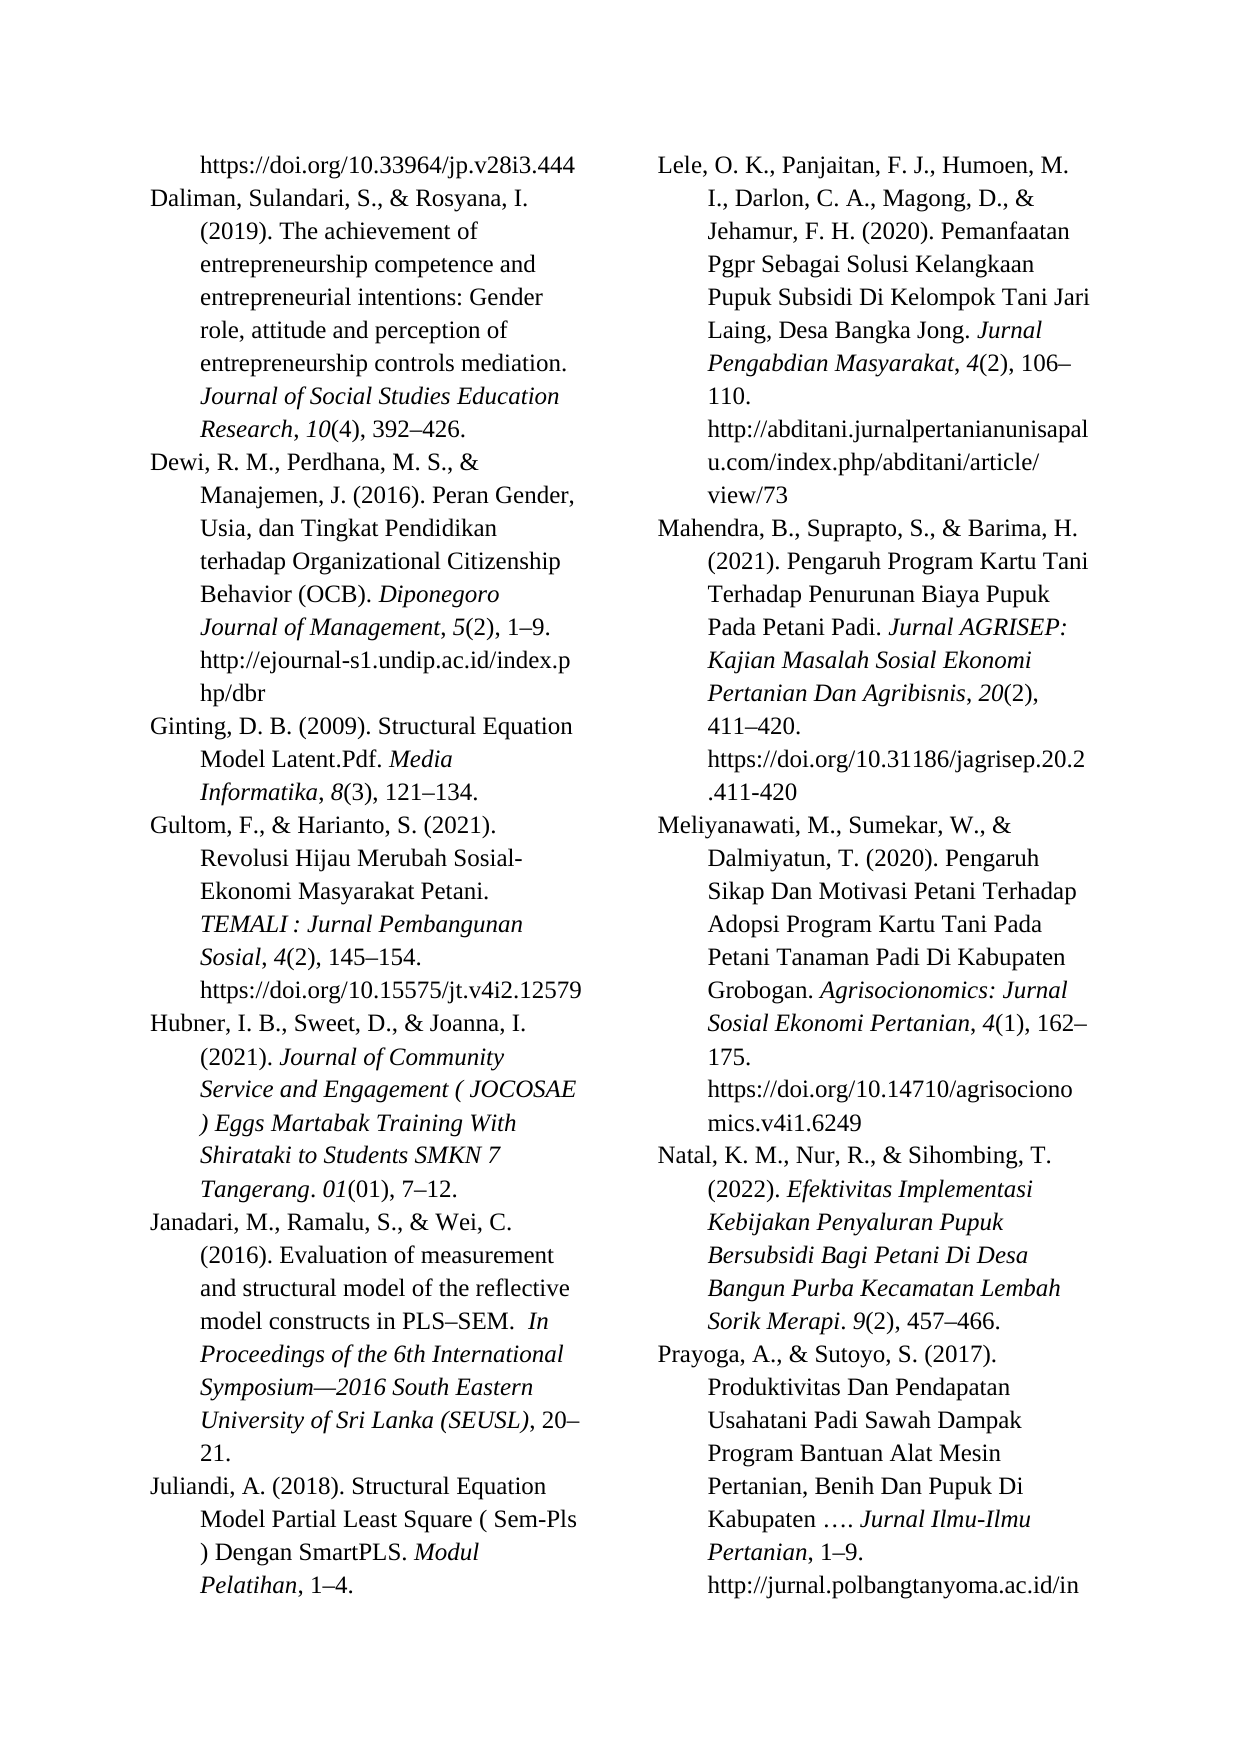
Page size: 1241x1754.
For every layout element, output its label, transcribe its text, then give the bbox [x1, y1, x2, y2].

text Hubner, I. B., Sweet, D., & Joanna, I. (2021). Journal of Community Service and Engagement ( JOCOSAE ) Eggs Martabak Training With Shirataki to Students SMKN 7 Tangerang. 01(01), 7–12. [150, 1008, 582, 1202]
text Juliandi, A. (2018). Structural Equation Model Partial Least Square ( Sem-Pls ) Dengan SmartPLS. Modul Pelatihan, 1–4. [150, 1471, 582, 1599]
text Lele, O. K., Panjaitan, F. J., Humoen, M. I., Darlon, C. A., Magong, D., & Jehamur, F. H. (2020). Pemanfaatan Pgpr Sebagai Solusi Kelangkaan Pupuk Subsidi Di Kelompok Tani Jari Laing, Desa Bangka Jong. Jurnal Pengabdian Masyarakat, 4(2), 106–110. http://abditani.jurnalpertanianunisapalu.com/index.php/abditani/article/view/73 [657, 150, 1090, 509]
text Ginting, D. B. (2009). Structural Equation Model Latent.Pdf. Media Informatika, 8(3), 121–134. [150, 711, 582, 806]
text Daliman, Sulandari, S., & Rosyana, I. (2019). The achievement of entrepreneurship competence and entrepreneurial intentions: Gender role, attitude and perception of entrepreneurship controls mediation. Journal of Social Studies Education Research, 10(4), 392–426. [150, 183, 582, 443]
text Natal, K. M., Nur, R., & Sihombing, T. (2022). Efektivitas Implementasi Kebijakan Penyaluran Pupuk Bersubsidi Bagi Petani Di Desa Bangun Purba Kecamatan Lembah Sorik Merapi. 9(2), 457–466. [657, 1141, 1090, 1334]
text Meliyanawati, M., Sumekar, W., & Dalmiyatun, T. (2020). Pengaruh Sikap Dan Motivasi Petani Terhadap Adopsi Program Kartu Tani Pada Petani Tanaman Padi Di Kabupaten Grobogan. Agrisocionomics: Jurnal Sosial Ekonomi Pertanian, 4(1), 162–175. https://doi.org/10.14710/agrisocionomics.v4i1.6249 [657, 810, 1090, 1136]
text Mahendra, B., Suprapto, S., & Barima, H. (2021). Pengaruh Program Kartu Tani Terhadap Penurunan Biaya Pupuk Pada Petani Padi. Jurnal AGRISEP: Kajian Masalah Sosial Ekonomi Pertanian Dan Agribisnis, 20(2), 411–420. https://doi.org/10.31186/jagrisep.20.2.411-420 [657, 513, 1090, 806]
text Janadari, M., Ramalu, S., & Wei, C. (2016). Evaluation of measurement and structural model of the reflective model constructs in PLS–SEM. In Proceedings of the 6th International Symposium—2016 South Eastern University of Sri Lanka (SEUSL), 20–21. [150, 1207, 582, 1467]
text Dewi, R. M., Perdhana, M. S., & Manajemen, J. (2016). Peran Gender, Usia, dan Tingkat Pendidikan terhadap Organizational Citizenship Behavior (OCB). Diponegoro Journal of Management, 5(2), 1–9. http://ejournal-s1.undip.ac.id/index.php/dbr [150, 447, 582, 707]
text Gultom, F., & Harianto, S. (2021). Revolusi Hijau Merubah Sosial-Ekonomi Masyarakat Petani. TEMALI : Jurnal Pembangunan Sosial, 4(2), 145–154. https://doi.org/10.15575/jt.v4i2.12579 [150, 810, 582, 1004]
